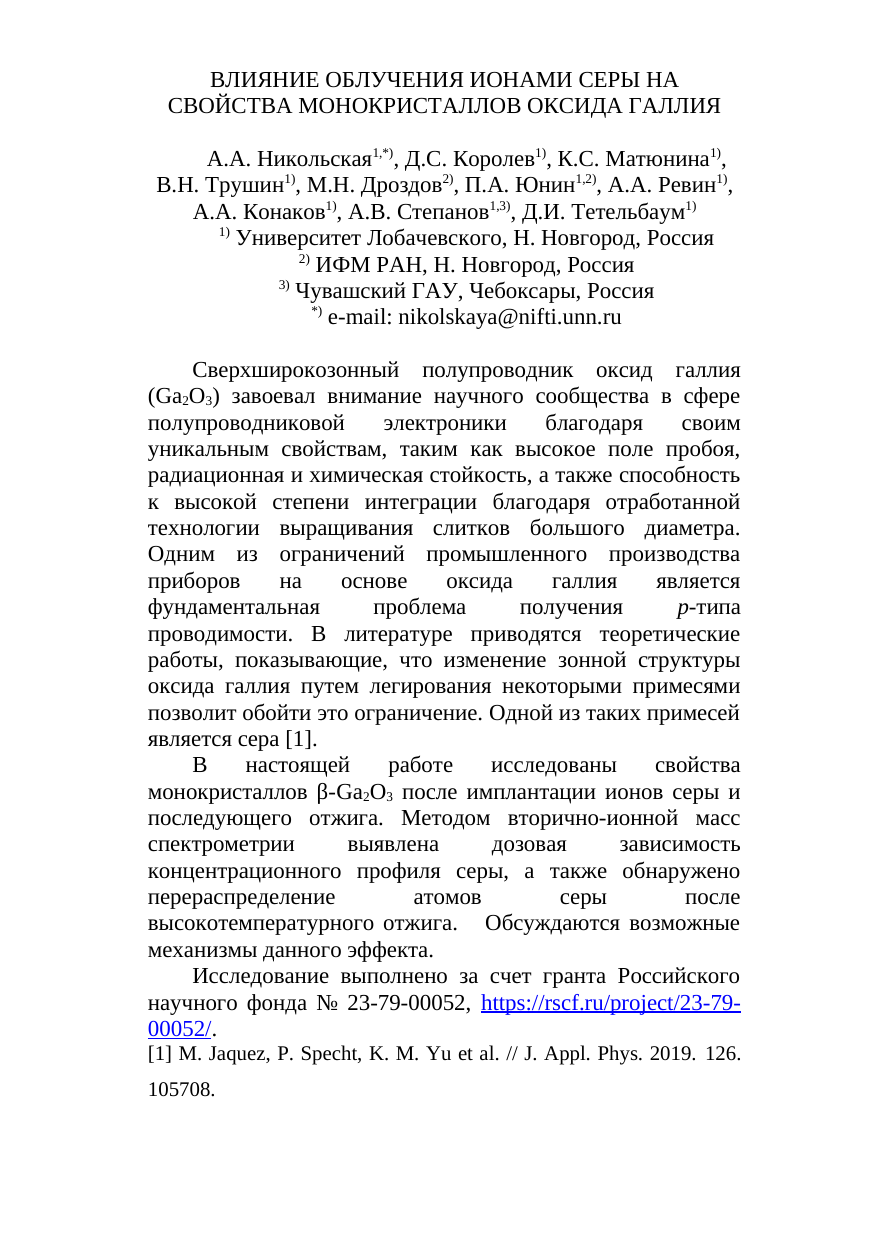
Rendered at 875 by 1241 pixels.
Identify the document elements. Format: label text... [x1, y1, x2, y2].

text 1) Университет Лобачевского, Н. Новгород, Россия [148, 224, 741, 251]
text Исследование выполнено за счет гранта Российского научного фонда № 23-79-00052, https://rscf.ru/project/23-79-00052/. [148, 962, 741, 1041]
text В настоящей работе исследованы свойства монокристаллов β-Ga2O3 после имплантации ионов серы и последующего отжига. Методом вторично-ионной масс спектрометрии выявлена дозовая зависимость концентрационного профиля серы, а также обнаружено перераспределение атомов серы после высокотемпературного отжига. Обсуждаются возможные механизмы данного эффекта. [148, 751, 741, 962]
text [1] M. Jaquez, P. Specht, K. M. Yu et al. // J. Appl. Phys. 2019. 126. 105708. [148, 1041, 741, 1101]
text А.А. Никольская1,*), Д.С. Королев1), К.С. Матюнина1), В.Н. Трушин1), М.Н. Дроздов2), П.А. Юнин1,2), А.А. Ревин1), А.А. Конаков1), А.В. Степанов1,3), Д.И. Тетельбаум1) [148, 145, 741, 224]
text Сверхширокозонный полупроводник оксид галлия (Ga2O3) завоевал внимание научного сообщества в сфере полупроводниковой электроники благодаря своим уникальным свойствам, таким как высокое поле пробоя, радиационная и химическая стойкость, а также способность к высокой степени интеграции благодаря отработанной технологии выращивания слитков большого диаметра. Одним из ограничений промышленного производства приборов на основе оксида галлия является фундаментальная проблема получения p-типа проводимости. В литературе приводятся теоретические работы, показывающие, что изменение зонной структуры оксида галлия путем легирования некоторыми примесями позволит обойти это ограничение. Одной из таких примесей является сера [1]. [148, 356, 741, 751]
text 3) Чувашский ГАУ, Чебоксары, Россия [148, 277, 741, 303]
text 2) ИФМ РАН, Н. Новгород, Россия [148, 251, 741, 277]
text ВЛИЯНИЕ ОБЛУЧЕНИЯ ИОНАМИ СЕРЫ НА СВОЙСТВА МОНОКРИСТАЛЛОВ ОКСИДА ГАЛЛИЯ [148, 66, 741, 119]
text *) e-mail: nikolskaya@nifti.unn.ru [148, 303, 741, 330]
